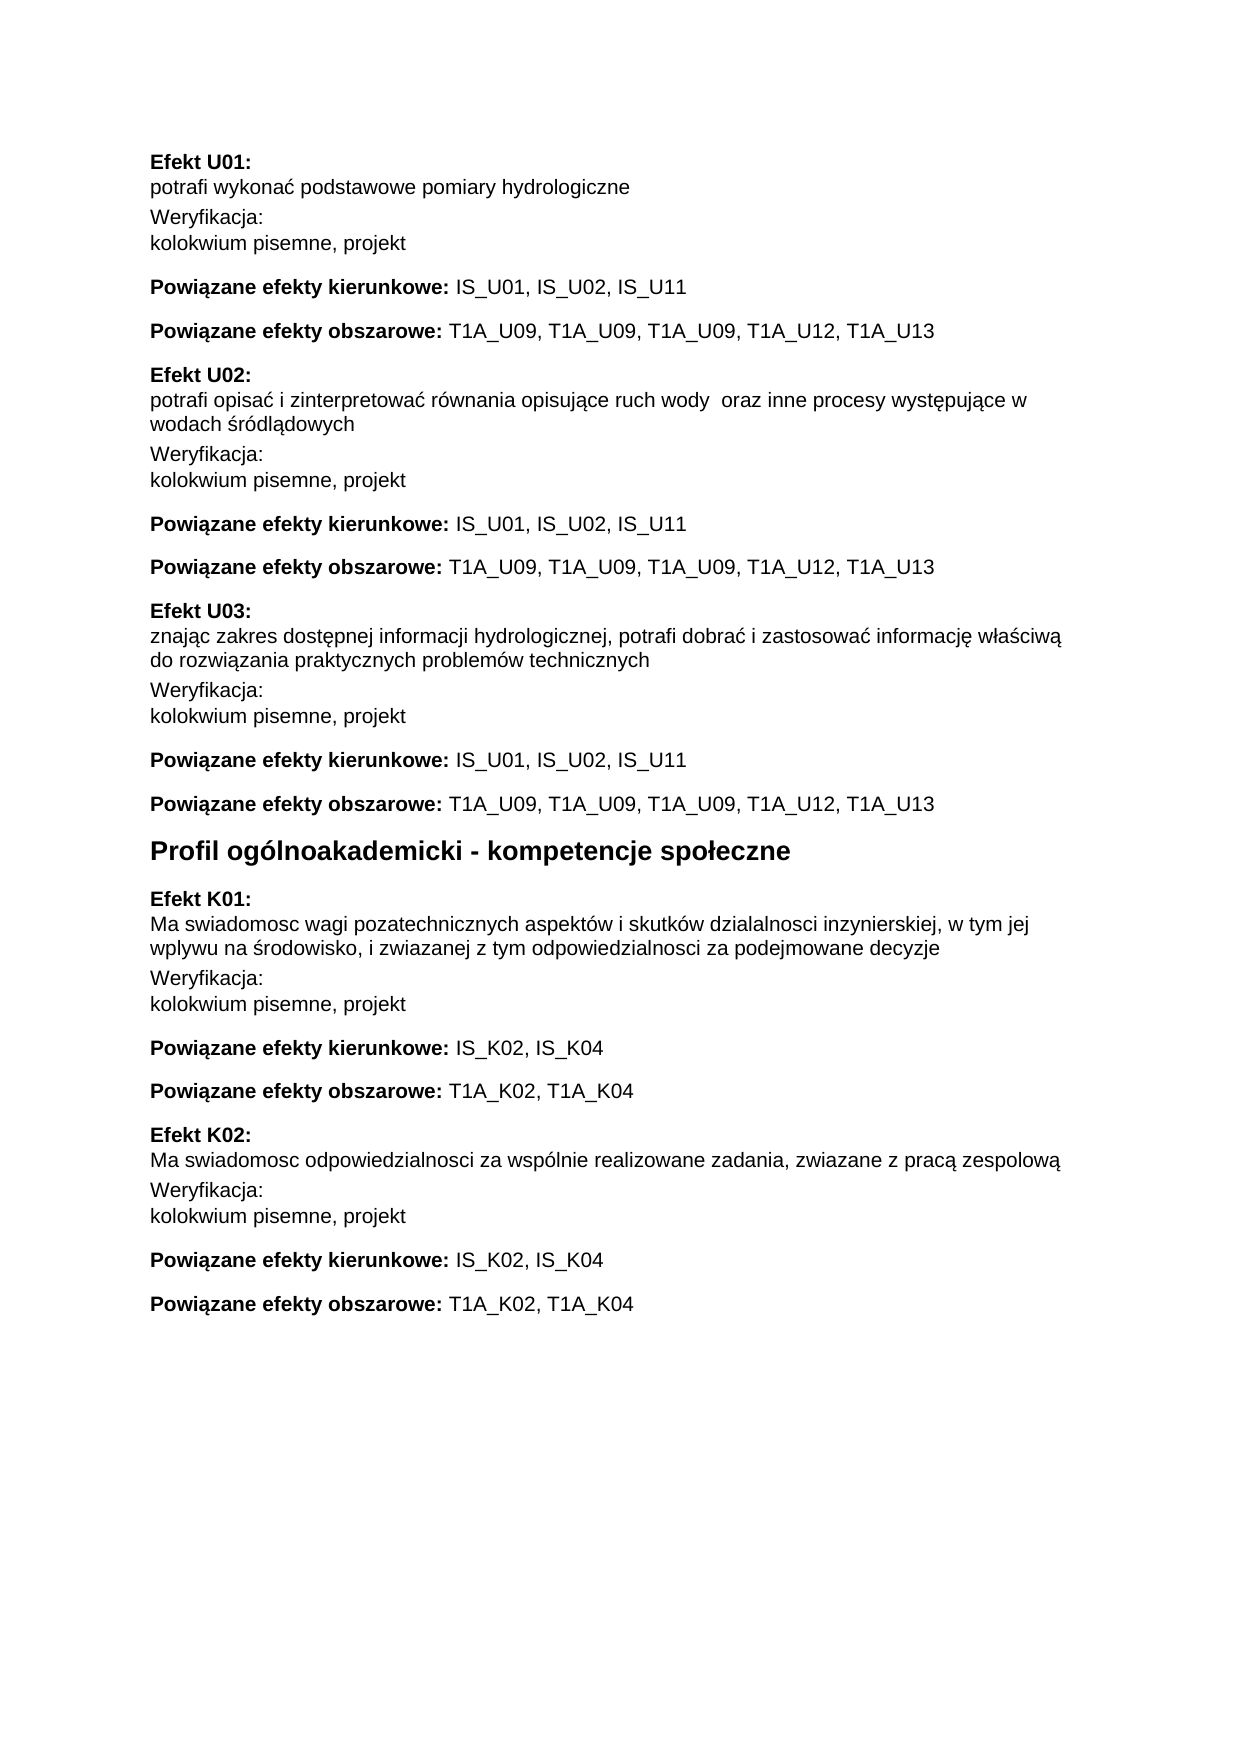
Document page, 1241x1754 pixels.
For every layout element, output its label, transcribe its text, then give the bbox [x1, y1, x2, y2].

text kolokwium pisemne, projekt [150, 468, 1090, 492]
text Weryfikacja: [150, 1178, 1090, 1202]
subtitle Profil ogólnoakademicki - kompetencje społeczne [150, 835, 1090, 867]
text Efekt U02: [150, 362, 1090, 386]
text Ma swiadomosc wagi pozatechnicznych aspektów i skutków dzialalnosci inzynierskiej, w tym jej wplywu na środowisko, i zwiazanej z tym odpowiedzialnosci za podejmowane decyzje [150, 911, 1090, 959]
text Ma swiadomosc odpowiedzialnosci za wspólnie realizowane zadania, zwiazane z pracą zespolową [150, 1148, 1090, 1172]
text Efekt U03: [150, 599, 1090, 623]
text Powiązane efekty obszarowe: T1A_K02, T1A_K04 [150, 1292, 1090, 1316]
text Weryfikacja: [150, 442, 1090, 466]
text Weryfikacja: [150, 678, 1090, 702]
text Efekt U01: [150, 150, 1090, 174]
text Efekt K02: [150, 1123, 1090, 1147]
text potrafi opisać i zinterpretować równania opisujące ruch wody oraz inne procesy występujące w wodach śródlądowych [150, 387, 1090, 435]
text Weryfikacja: [150, 966, 1090, 989]
text Powiązane efekty kierunkowe: IS_K02, IS_K04 [150, 1035, 1090, 1059]
text Powiązane efekty obszarowe: T1A_U09, T1A_U09, T1A_U09, T1A_U12, T1A_U13 [150, 792, 1090, 816]
text Powiązane efekty kierunkowe: IS_K02, IS_K04 [150, 1248, 1090, 1272]
text znając zakres dostępnej informacji hydrologicznej, potrafi dobrać i zastosować informację właściwą do rozwiązania praktycznych problemów technicznych [150, 624, 1090, 672]
text Powiązane efekty obszarowe: T1A_U09, T1A_U09, T1A_U09, T1A_U12, T1A_U13 [150, 555, 1090, 579]
text Powiązane efekty kierunkowe: IS_U01, IS_U02, IS_U11 [150, 275, 1090, 299]
text Powiązane efekty obszarowe: T1A_U09, T1A_U09, T1A_U09, T1A_U12, T1A_U13 [150, 319, 1090, 343]
text kolokwium pisemne, projekt [150, 231, 1090, 255]
text Weryfikacja: [150, 205, 1090, 229]
text potrafi wykonać podstawowe pomiary hydrologiczne [150, 175, 1090, 199]
text kolokwium pisemne, projekt [150, 1204, 1090, 1228]
text Powiązane efekty kierunkowe: IS_U01, IS_U02, IS_U11 [150, 511, 1090, 535]
text kolokwium pisemne, projekt [150, 992, 1090, 1016]
text kolokwium pisemne, projekt [150, 704, 1090, 728]
text Powiązane efekty kierunkowe: IS_U01, IS_U02, IS_U11 [150, 748, 1090, 772]
text Efekt K01: [150, 886, 1090, 910]
text Powiązane efekty obszarowe: T1A_K02, T1A_K04 [150, 1079, 1090, 1103]
